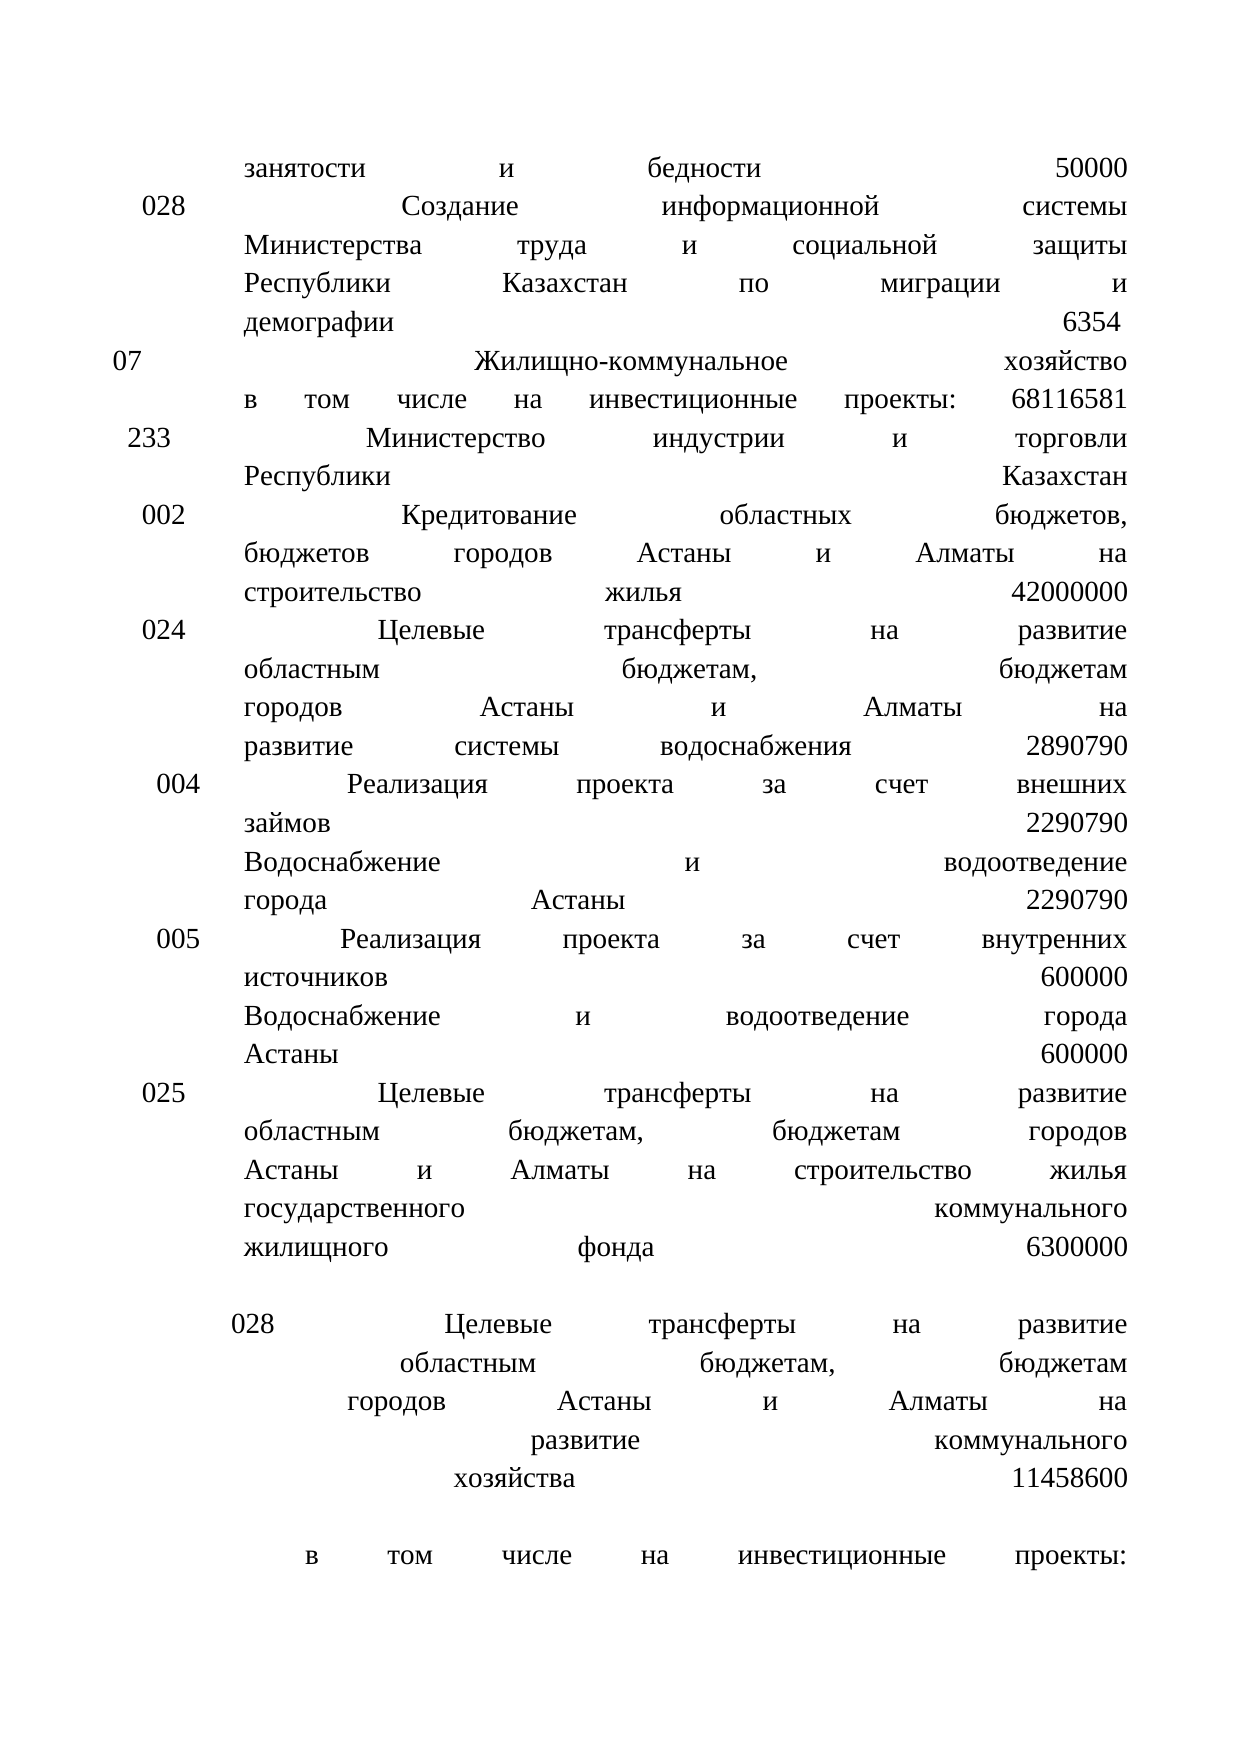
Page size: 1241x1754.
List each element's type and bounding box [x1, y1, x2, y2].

text [112, 150, 1128, 1571]
